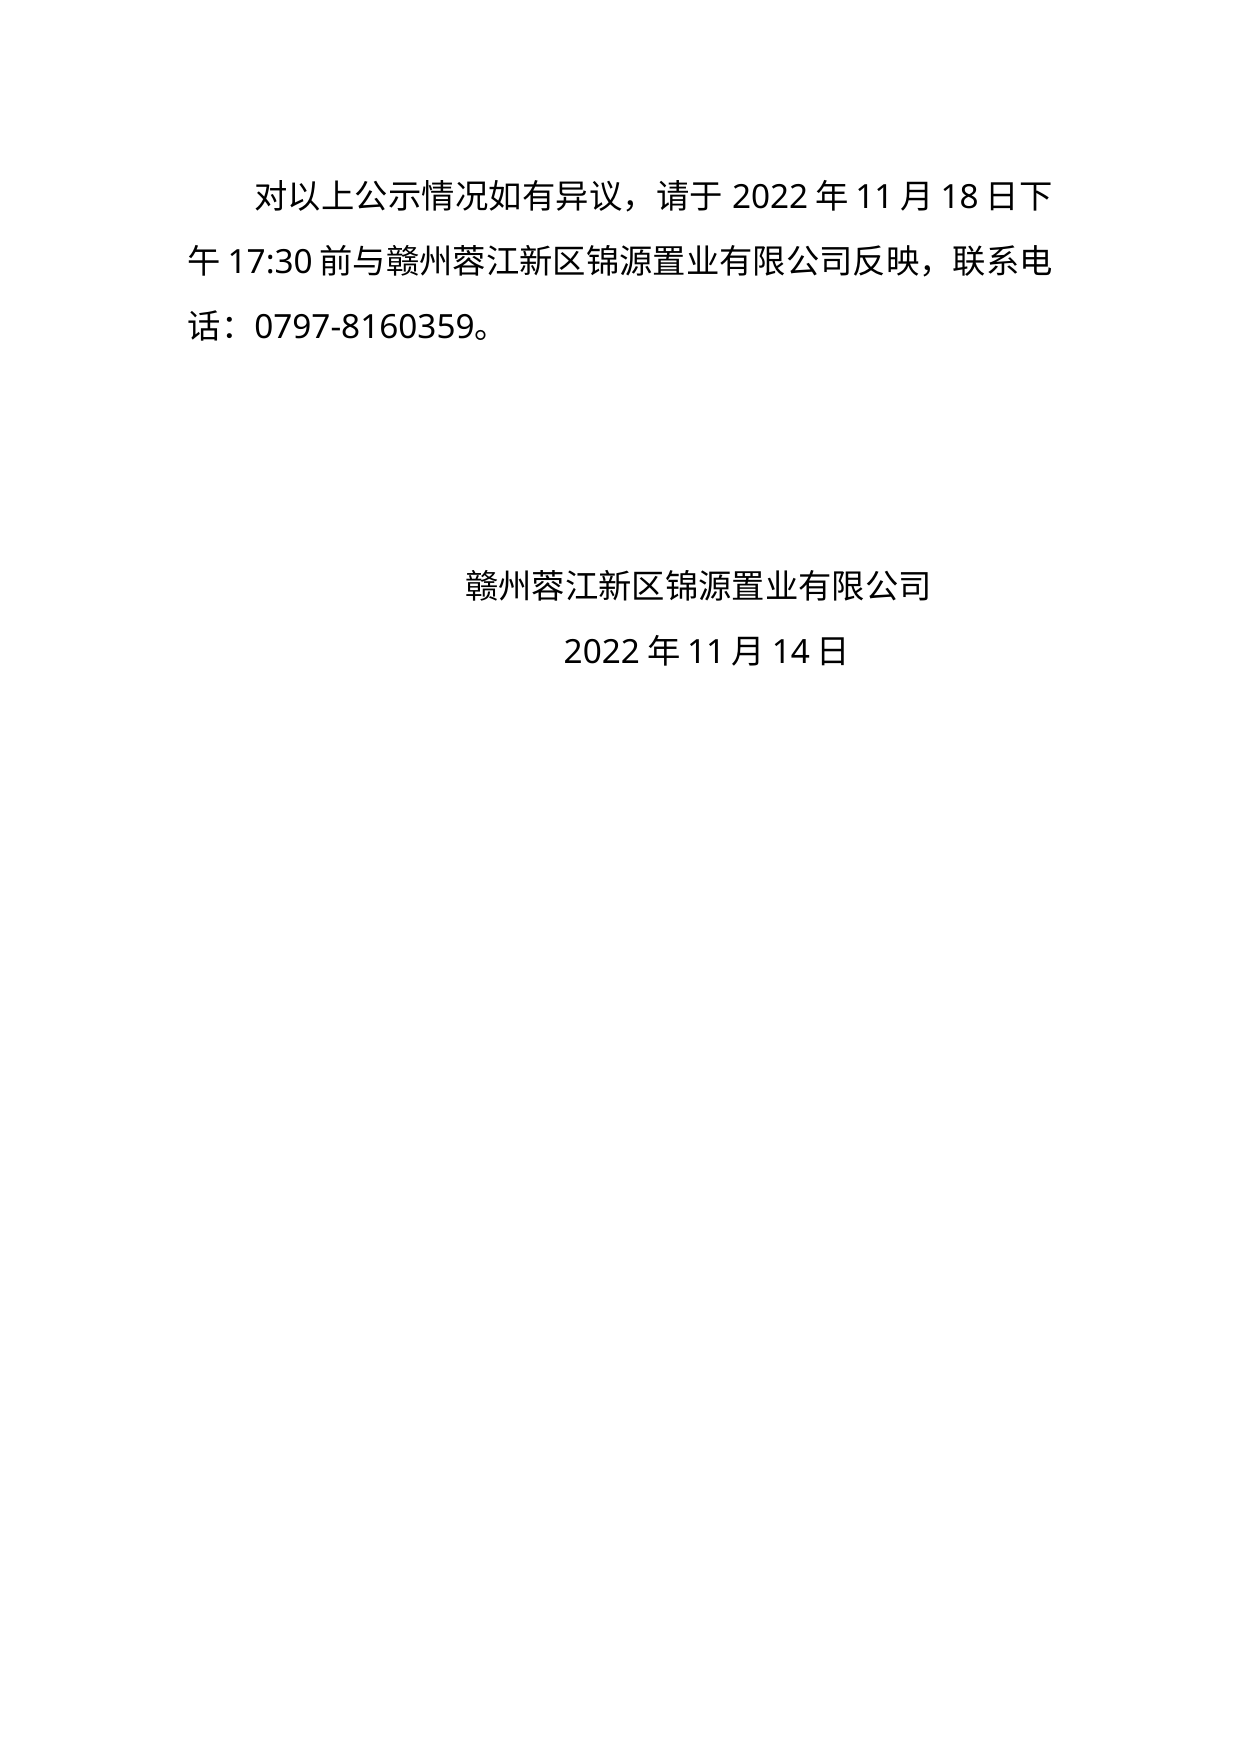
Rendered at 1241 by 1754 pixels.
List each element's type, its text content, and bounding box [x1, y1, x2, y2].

text 赣州蓉江新区锦源置业有限公司 [187, 552, 1053, 617]
text 2022年11月14日 [187, 617, 1053, 682]
text 对以上公示情况如有异议，请于2022年11月18日下午17:30前与赣州蓉江新区锦源置业有限公司反映，联系电话：0797-8160359。 [187, 162, 1053, 357]
